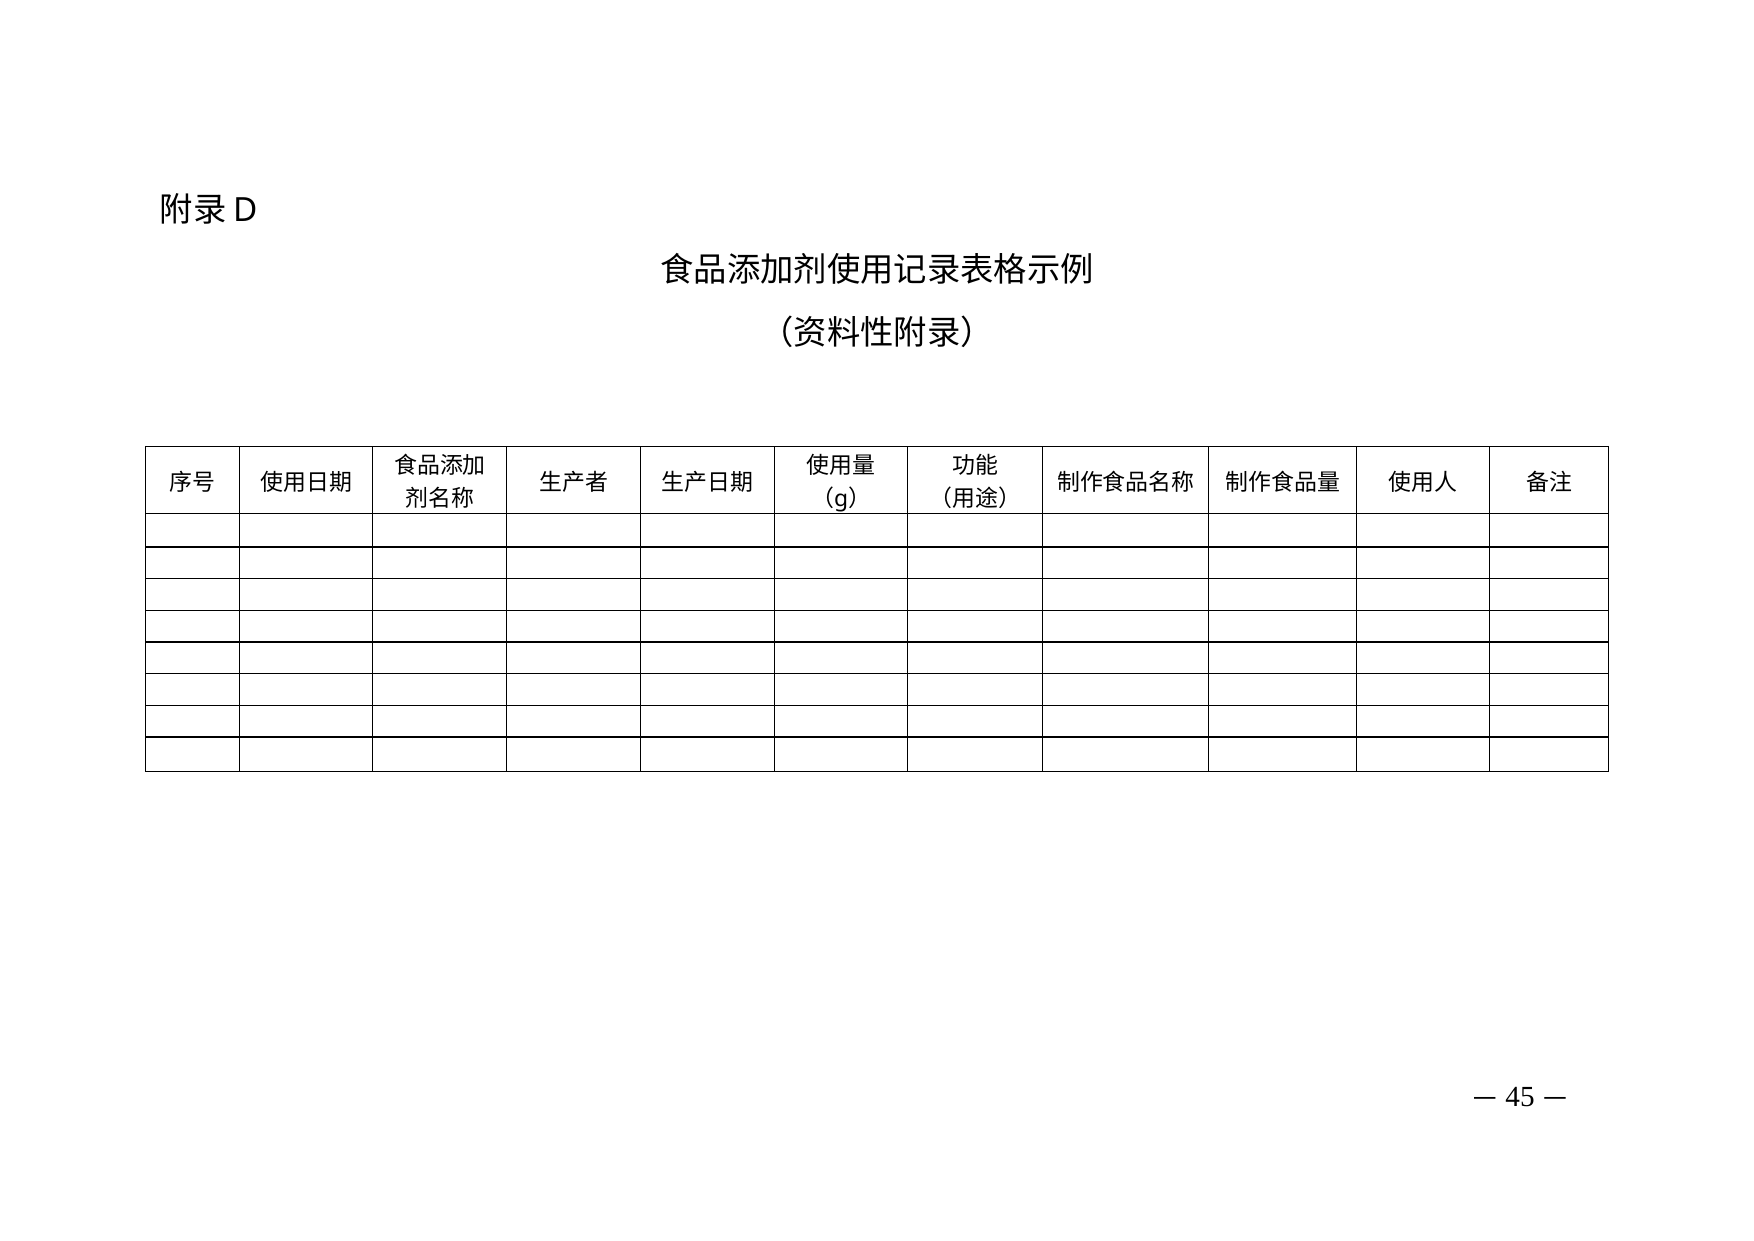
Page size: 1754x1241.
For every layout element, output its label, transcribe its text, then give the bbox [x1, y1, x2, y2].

table_cell [775, 548, 907, 578]
table_cell [1043, 674, 1208, 705]
text （资料性附录） [159, 294, 1594, 357]
subtitle 附录D [159, 183, 1594, 232]
table_cell [1357, 611, 1489, 641]
table_cell [1043, 579, 1208, 610]
table_cell [373, 514, 506, 546]
table_cell [1357, 738, 1489, 771]
table_cell [373, 738, 506, 771]
table_cell [1490, 738, 1608, 771]
table_cell [373, 643, 506, 673]
table_cell [1490, 643, 1608, 673]
table_cell [775, 706, 907, 736]
table_cell [146, 643, 239, 673]
table_cell [1357, 548, 1489, 578]
table_cell [1043, 611, 1208, 641]
table_cell [240, 643, 372, 673]
table_cell [146, 579, 239, 610]
table_cell [507, 674, 640, 705]
table_cell [240, 738, 372, 771]
table_cell [641, 514, 774, 546]
table_cell [240, 706, 372, 736]
table_cell [373, 674, 506, 705]
table_cell [1357, 514, 1489, 546]
table_cell [908, 674, 1042, 705]
table_header 食品添加剂名称 [373, 447, 506, 513]
table_cell [146, 706, 239, 736]
table_header 序号 [146, 447, 239, 513]
table_cell [373, 611, 506, 641]
table_cell [146, 674, 239, 705]
table_cell [908, 611, 1042, 641]
table_cell [1209, 643, 1356, 673]
table_header 生产日期 [641, 447, 774, 513]
table_cell [1490, 514, 1608, 546]
table_cell [1357, 643, 1489, 673]
table_cell [1209, 579, 1356, 610]
table_cell [775, 738, 907, 771]
table_cell [908, 738, 1042, 771]
table_cell [908, 706, 1042, 736]
table_cell [908, 514, 1042, 546]
table_cell [775, 579, 907, 610]
table_cell [775, 611, 907, 641]
table_cell [507, 643, 640, 673]
table_header 使用量（g） [775, 447, 907, 513]
table_cell [908, 579, 1042, 610]
table_cell [775, 674, 907, 705]
table_cell [641, 643, 774, 673]
table_cell [1490, 706, 1608, 736]
table_cell [1043, 706, 1208, 736]
table_cell [1043, 514, 1208, 546]
table_cell [146, 738, 239, 771]
table_cell [641, 738, 774, 771]
table_cell [908, 548, 1042, 578]
table_cell [641, 611, 774, 641]
table_cell [775, 514, 907, 546]
table_cell [1357, 674, 1489, 705]
table_cell [1209, 514, 1356, 546]
table_cell [507, 738, 640, 771]
table_header 备注 [1490, 447, 1608, 513]
table_cell [146, 514, 239, 546]
table_cell [1357, 579, 1489, 610]
table_cell [240, 674, 372, 705]
table_cell [775, 643, 907, 673]
table_cell [1209, 706, 1356, 736]
table_cell [641, 548, 774, 578]
table_cell [507, 579, 640, 610]
table_cell [1209, 611, 1356, 641]
table_cell [1209, 548, 1356, 578]
table_cell [240, 611, 372, 641]
table_cell [146, 611, 239, 641]
table_cell [146, 548, 239, 578]
table_cell [373, 706, 506, 736]
table_cell [1357, 706, 1489, 736]
table_cell [1043, 548, 1208, 578]
table_cell [641, 706, 774, 736]
table_cell [507, 548, 640, 578]
table_cell [507, 611, 640, 641]
table_cell [908, 643, 1042, 673]
table_cell [641, 674, 774, 705]
table_cell [373, 579, 506, 610]
table_header 使用日期 [240, 447, 372, 513]
table_cell [240, 514, 372, 546]
table_cell [1043, 643, 1208, 673]
table_cell [1490, 548, 1608, 578]
table_cell [1490, 579, 1608, 610]
table_cell [1490, 674, 1608, 705]
table_cell [507, 706, 640, 736]
table_cell [240, 548, 372, 578]
table_cell [641, 579, 774, 610]
table_cell [1490, 611, 1608, 641]
table_cell [507, 514, 640, 546]
table_header 生产者 [507, 447, 640, 513]
table_cell [1043, 738, 1208, 771]
table_cell [240, 579, 372, 610]
table_cell [1209, 674, 1356, 705]
table_header 制作食品名称 [1043, 447, 1208, 513]
table_header 使用人 [1357, 447, 1489, 513]
text 食品添加剂使用记录表格示例 [159, 232, 1594, 294]
table_header 制作食品量 [1209, 447, 1356, 513]
table_cell [1209, 738, 1356, 771]
table_cell [373, 548, 506, 578]
table_header 功能 （用途） [908, 447, 1042, 513]
